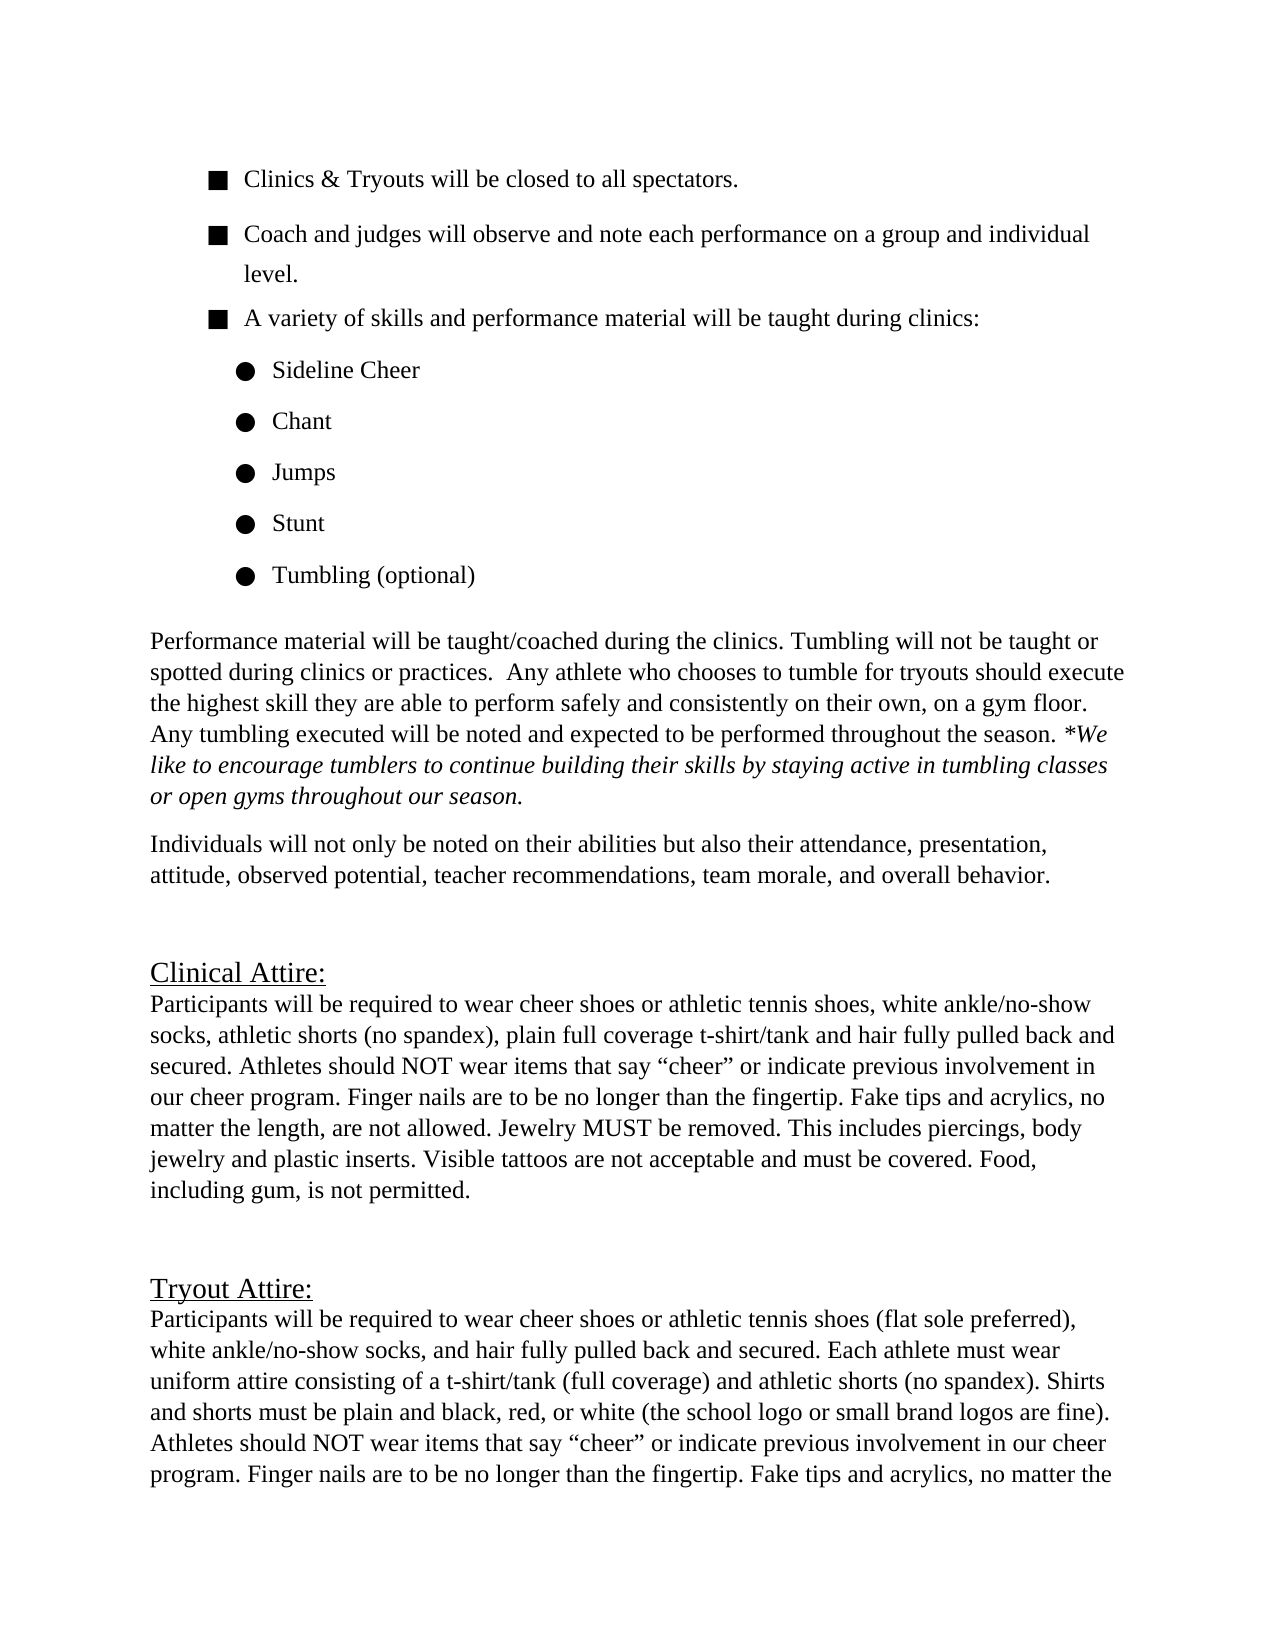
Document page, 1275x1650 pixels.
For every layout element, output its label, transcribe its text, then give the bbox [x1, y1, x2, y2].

list A variety of skills and performance material will be taught during clinics: [206, 290, 1125, 341]
list Clinics & Tryouts will be closed to all spectators. [206, 150, 1125, 201]
list Coach and judges will observe and note each performance on a group and individual level. [206, 205, 1125, 288]
list Stunt [234, 495, 1125, 546]
text Participants will be required to wear cheer shoes or athletic tennis shoes, white ankle/no-show socks, athletic shorts (no spandex), plain full coverage t-shirt/tank and hair fully pulled back and secured. Athletes should NOT wear items that say “cheer” or indicate previous involvement in our cheer program. Finger nails are to be no longer than the fingertip. Fake tips and acrylics, no matter the length, are not allowed. Jewelry MUST be removed. This includes piercings, body jewelry and plastic inserts. Visible tattoos are not acceptable and must be covered. Food, including gum, is not permitted. [150, 989, 1125, 1204]
text Individuals will not only be noted on their abilities but also their attendance, presentation, attitude, observed potential, teacher recommendations, team morale, and overall behavior. [150, 829, 1125, 889]
list Jumps [234, 444, 1125, 495]
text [150, 1304, 1125, 1488]
list Chant [234, 392, 1125, 444]
text Performance material will be taught/coached during the clinics. Tumbling will not be taught or spotted during clinics or practices. Any athlete who chooses to tumble for tryouts should execute the highest skill they are able to perform safely and consistently on their own, on a gym floor. Any tumbling executed will be noted and expected to be performed throughout the season. *We like to encourage tumblers to continue building their skills by staying active in tumbling classes or open gyms throughout our season. [150, 626, 1125, 810]
list Tumbling (optional) [234, 546, 1125, 597]
list Sideline Cheer [234, 341, 1125, 392]
text Clinical Attire: [150, 956, 1125, 989]
text Tryout Attire: [150, 1271, 1125, 1304]
